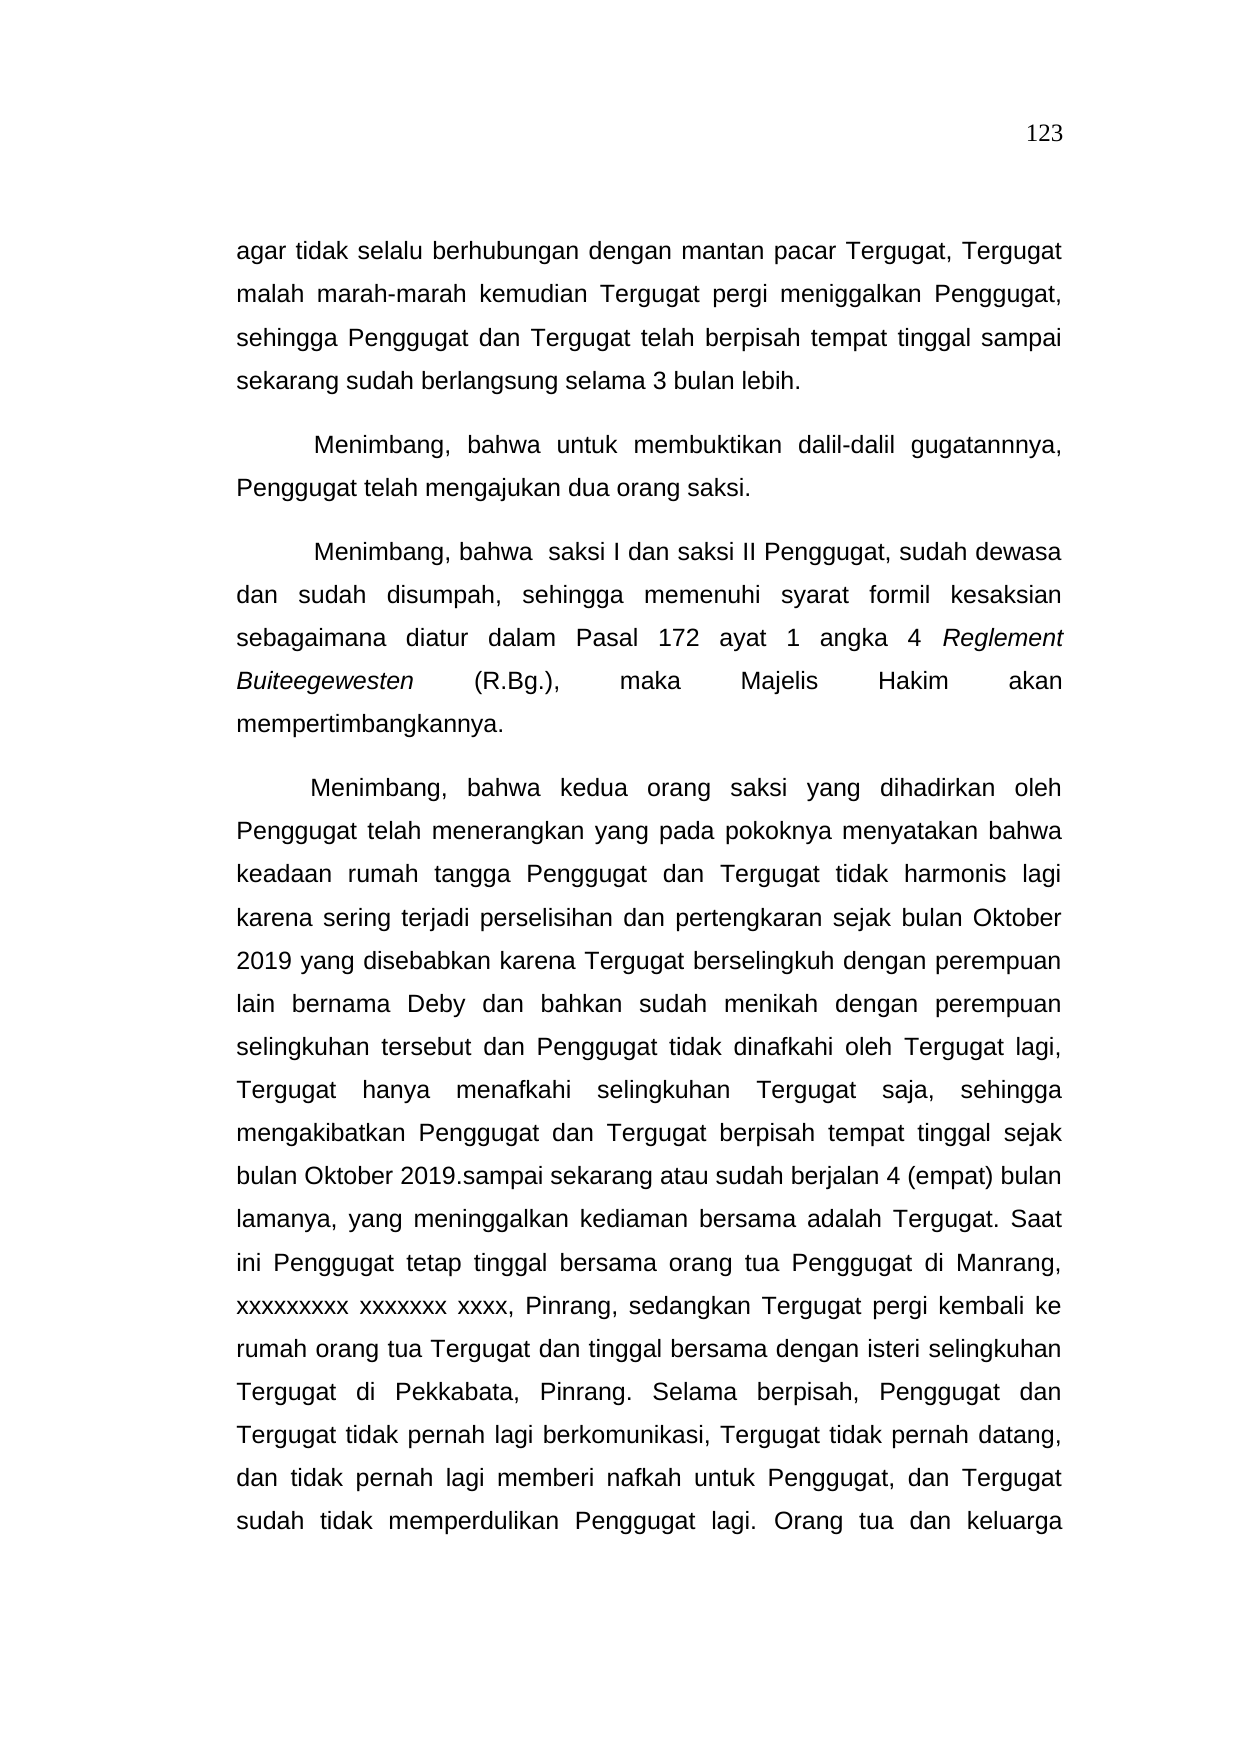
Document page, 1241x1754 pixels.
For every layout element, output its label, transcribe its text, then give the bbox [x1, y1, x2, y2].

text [236, 236, 1063, 394]
text Menimbang, bahwa saksi I dan saksi II Penggugat, sudah dewasa dan sudah disumpah, sehingga memenuhi syarat formil kesaksian sebagaimana diatur dalam Pasal 172 ayat 1 angka 4 Reglement Buiteegewesten (R.Bg.), maka Majelis Hakim akan mempertimbangkannya. [236, 537, 1063, 738]
text Menimbang, bahwa untuk membuktikan dalil-dalil gugatannnya, Penggugat telah mengajukan dua orang saksi. [236, 429, 1063, 501]
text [236, 773, 1063, 1535]
